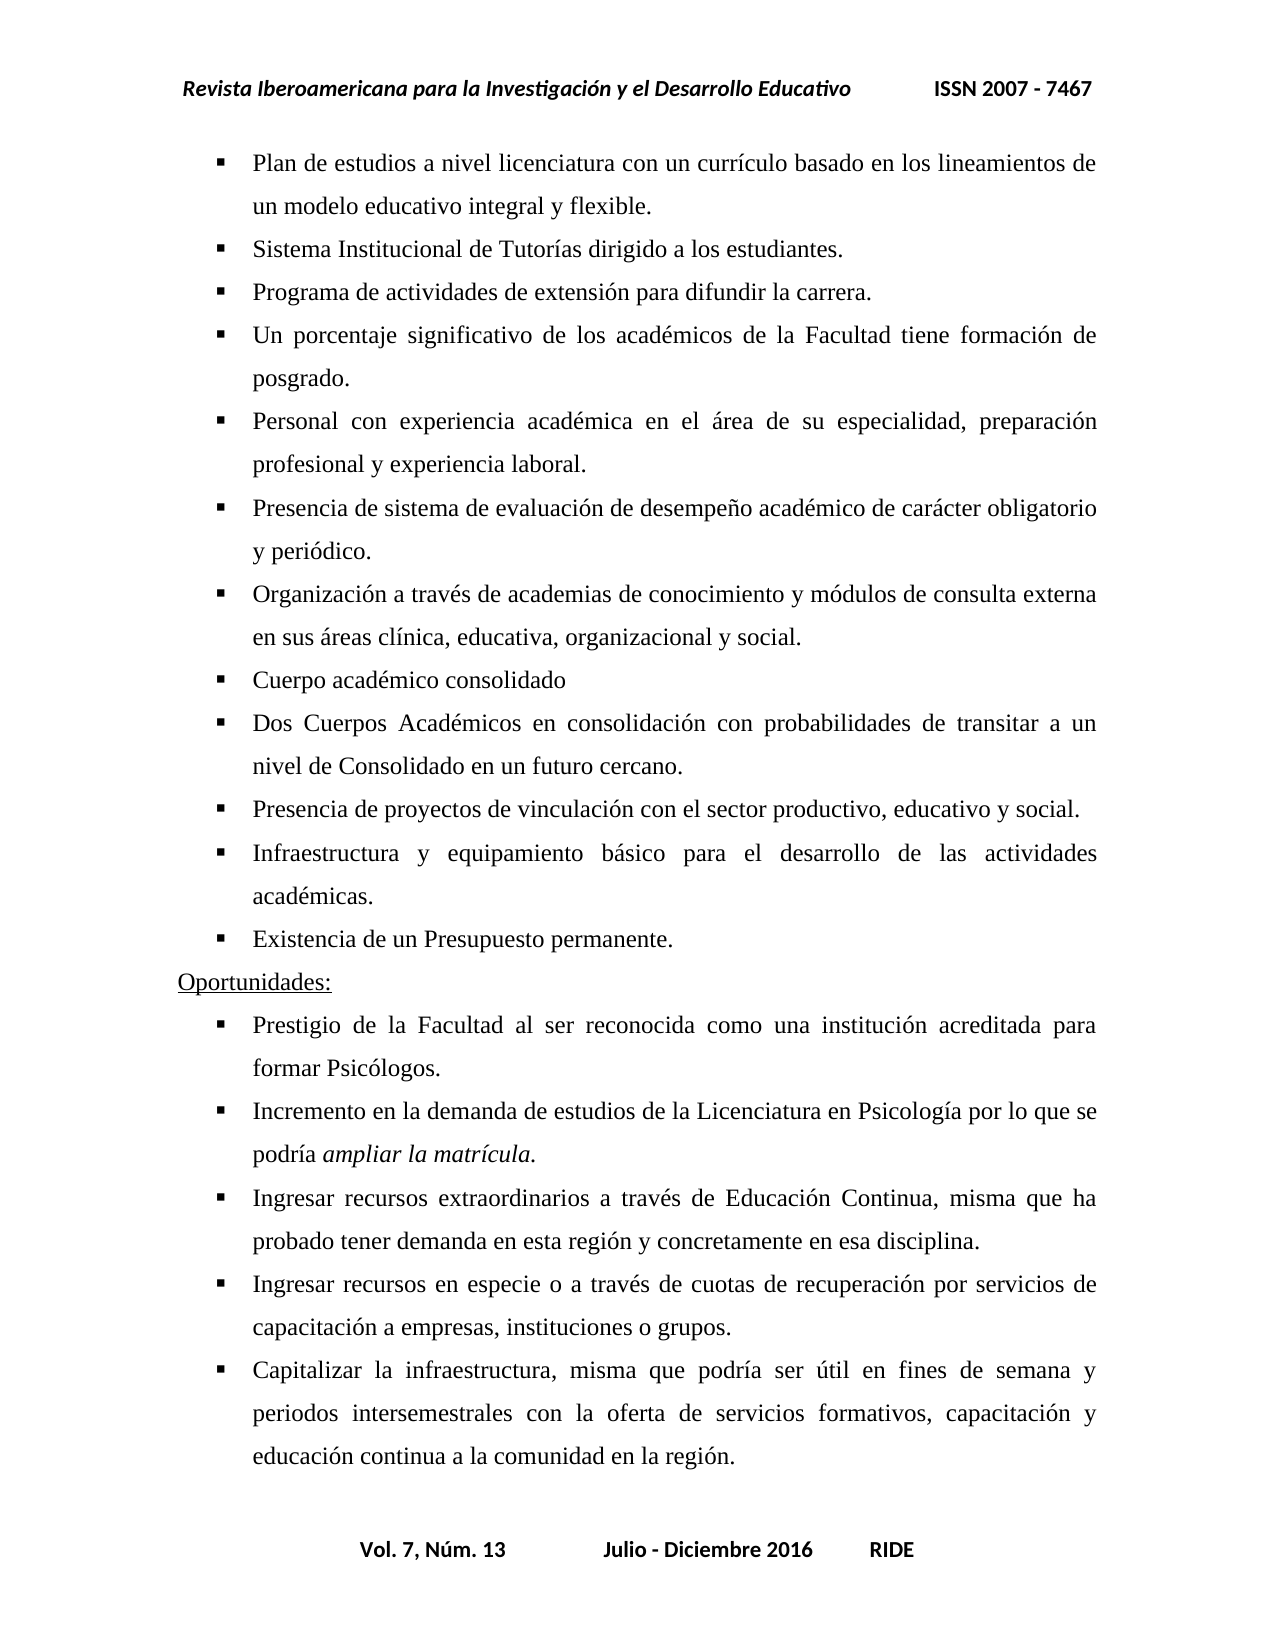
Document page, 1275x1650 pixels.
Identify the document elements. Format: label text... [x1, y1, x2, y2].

list Incremento en la demanda de estudios de la Licenciatura en Psicología por lo que se podría ampliar la matrícula. [215, 1096, 1098, 1168]
list Un porcentaje significativo de los académicos de la Facultad tiene formación de posgrado. [215, 320, 1098, 392]
list Presencia de proyectos de vinculación con el sector productivo, educativo y social. [215, 794, 1098, 823]
list Sistema Institucional de Tutorías dirigido a los estudiantes. [215, 234, 1098, 263]
list Personal con experiencia académica en el área de su especialidad, preparación profesional y experiencia laboral. [215, 406, 1098, 478]
list Dos Cuerpos Académicos en consolidación con probabilidades de transitar a un nivel de Consolidado en un futuro cercano. [215, 708, 1098, 780]
text Oportunidades: [177, 967, 1098, 996]
list Programa de actividades de extensión para difundir la carrera. [215, 277, 1098, 306]
list Plan de estudios a nivel licenciatura con un currículo basado en los lineamientos de un modelo educativo integral y flexible. [215, 148, 1098, 219]
list Existencia de un Presupuesto permanente. [215, 924, 1098, 953]
list Organización a través de academias de conocimiento y módulos de consulta externa en sus áreas clínica, educativa, organizacional y social. [215, 579, 1098, 651]
list Capitalizar la infraestructura, misma que podría ser útil en fines de semana y periodos intersemestrales con la oferta de servicios formativos, capacitación y educación continua a la comunidad en la región. [215, 1355, 1098, 1470]
list Infraestructura y equipamiento básico para el desarrollo de las actividades académicas. [215, 838, 1098, 909]
list Prestigio de la Facultad al ser reconocida como una institución acreditada para formar Psicólogos. [215, 1010, 1098, 1082]
list Ingresar recursos extraordinarios a través de Educación Continua, misma que ha probado tener demanda en esta región y concretamente en esa disciplina. [215, 1183, 1098, 1254]
list Ingresar recursos en especie o a través de cuotas de recuperación por servicios de capacitación a empresas, instituciones o grupos. [215, 1269, 1098, 1341]
list Presencia de sistema de evaluación de desempeño académico de carácter obligatorio y periódico. [215, 493, 1098, 564]
list Cuerpo académico consolidado [215, 665, 1098, 694]
